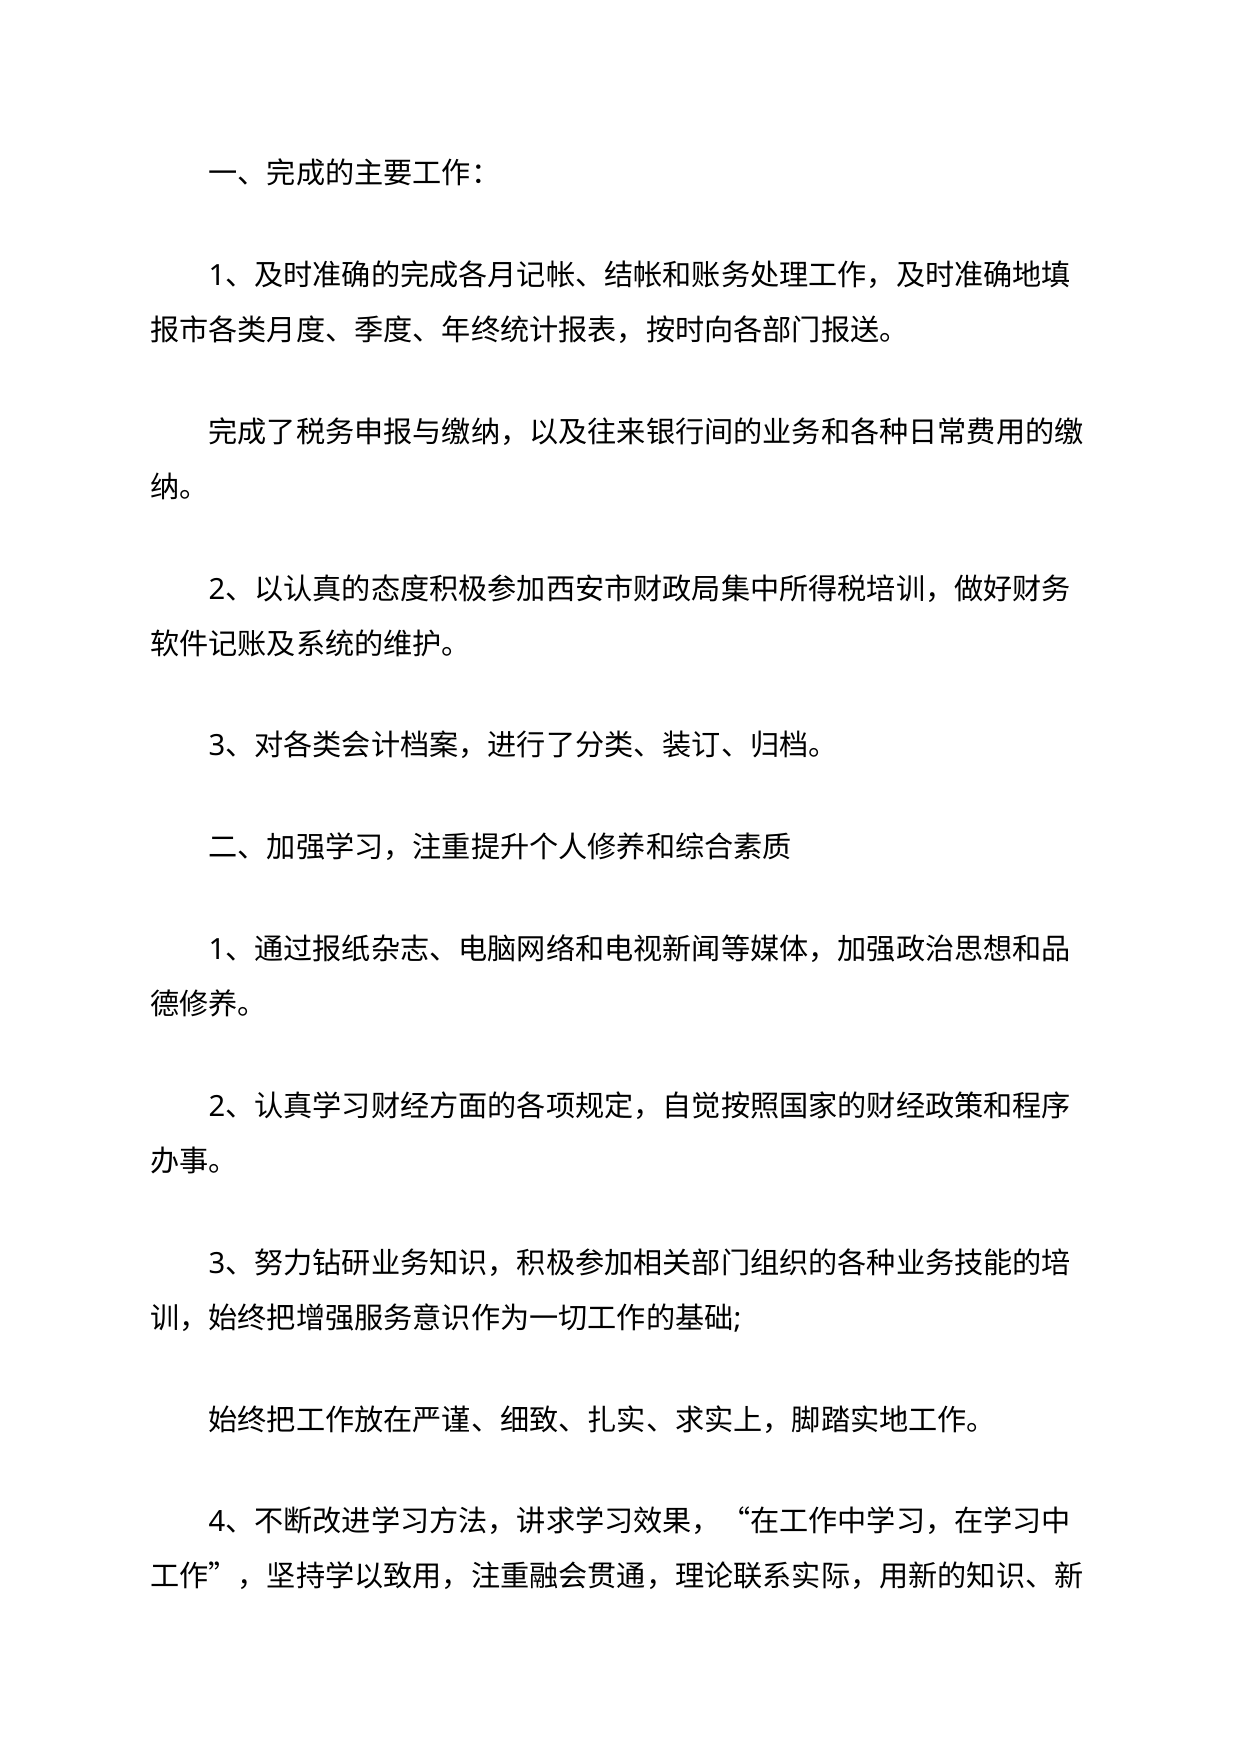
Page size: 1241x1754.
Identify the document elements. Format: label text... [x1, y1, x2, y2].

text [150, 1498, 1090, 1595]
text 3、对各类会计档案，进行了分类、装订、归档。 [150, 722, 1090, 764]
text 完成了税务申报与缴纳，以及往来银行间的业务和各种日常费用的缴纳。 [150, 408, 1090, 506]
text 始终把工作放在严谨、细致、扎实、求实上，脚踏实地工作。 [150, 1396, 1090, 1438]
text 2、认真学习财经方面的各项规定，自觉按照国家的财经政策和程序办事。 [150, 1082, 1090, 1180]
text 3、努力钻研业务知识，积极参加相关部门组织的各种业务技能的培训，始终把增强服务意识作为一切工作的基础; [150, 1239, 1090, 1337]
text 2、以认真的态度积极参加西安市财政局集中所得税培训，做好财务软件记账及系统的维护。 [150, 565, 1090, 662]
text 二、加强学习，注重提升个人修养和综合素质 [150, 824, 1090, 866]
text 一、完成的主要工作： [150, 150, 1090, 192]
text 1、通过报纸杂志、电脑网络和电视新闻等媒体，加强政治思想和品德修养。 [150, 926, 1090, 1023]
text 1、及时准确的完成各月记帐、结帐和账务处理工作，及时准确地填报市各类月度、季度、年终统计报表，按时向各部门报送。 [150, 252, 1090, 349]
